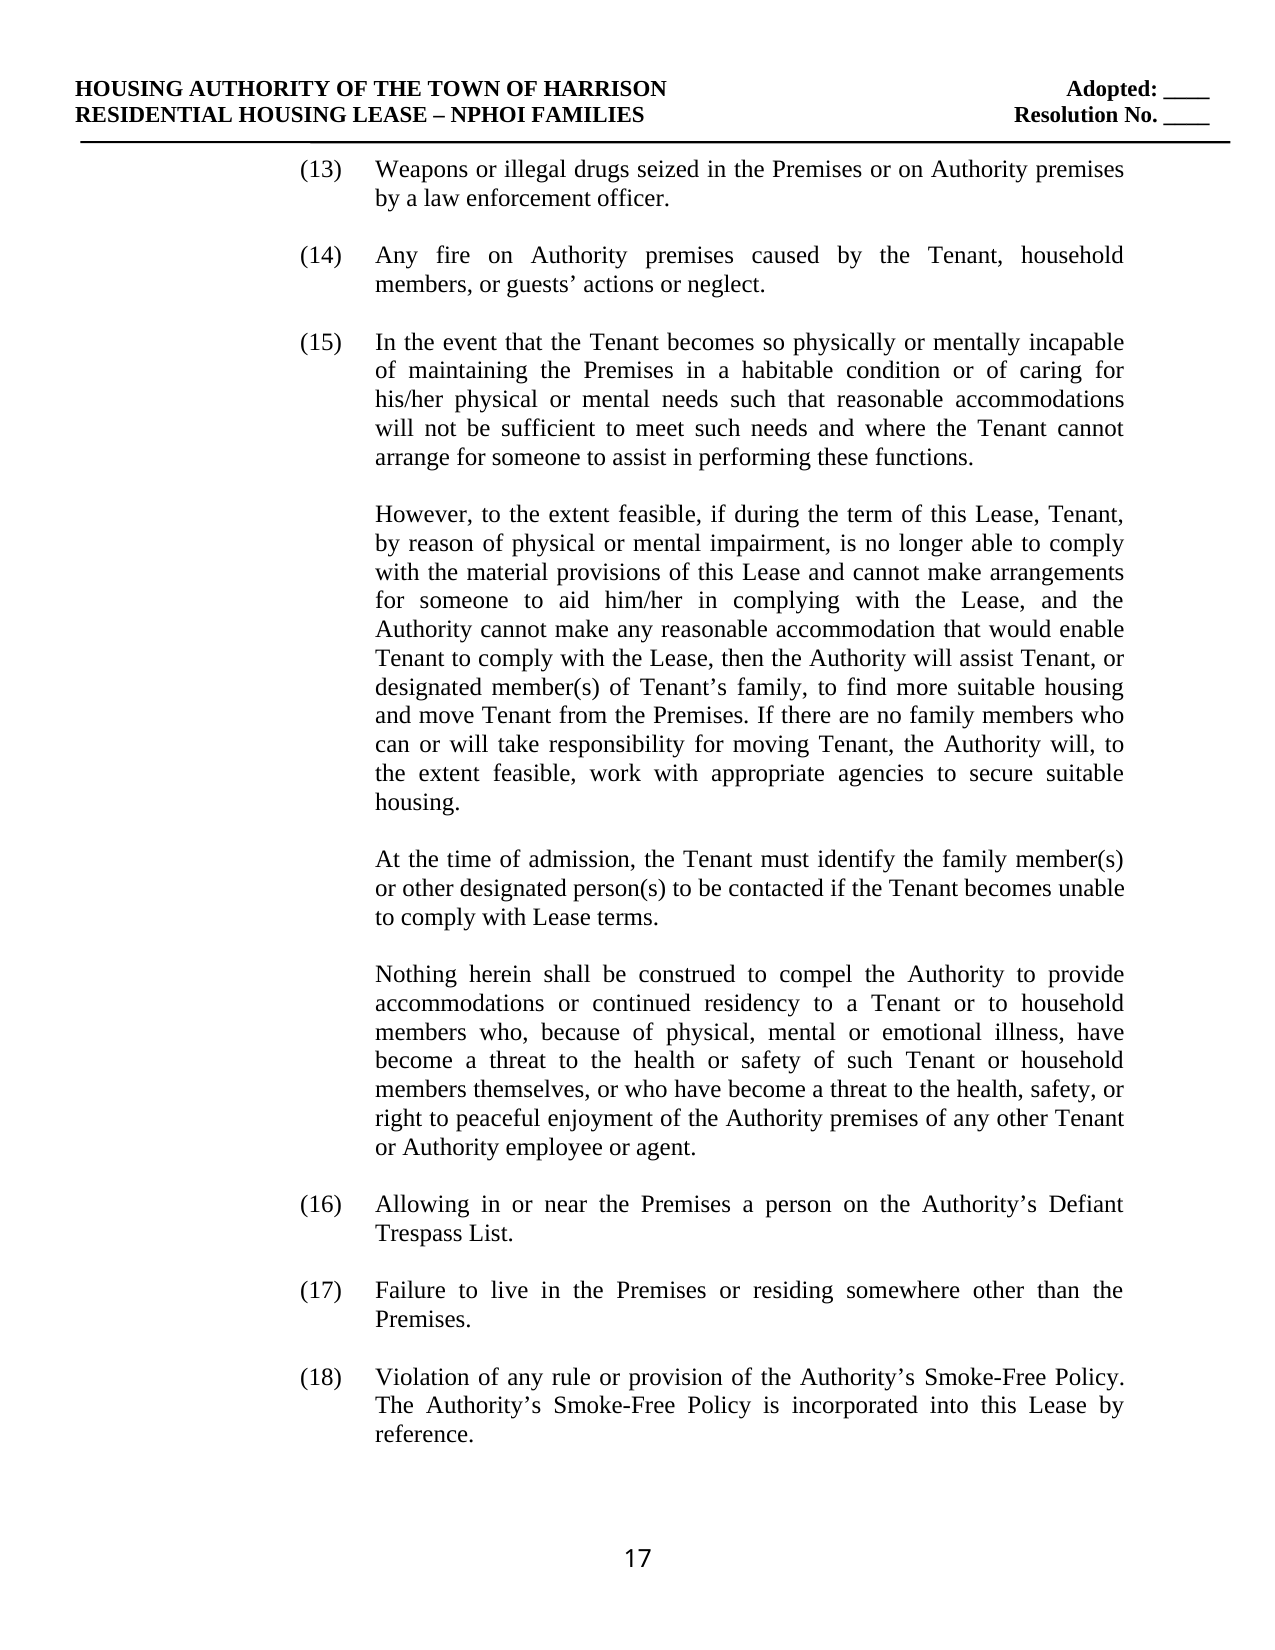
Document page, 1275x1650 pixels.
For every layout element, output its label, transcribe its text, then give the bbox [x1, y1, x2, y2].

list However, to the extent feasible, if during the term of this Lease, Tenant, by reason of physical or mental impairment, is no longer able to comply with the material provisions of this Lease and cannot make arrangements for someone to aid him/her in complying with the Lease, and the Authority cannot make any reasonable accommodation that would enable Tenant to comply with the Lease, then the Authority will assist Tenant, or designated member(s) of Tenant’s family, to find more suitable housing and move Tenant from the Premises. If there are no family members who can or will take responsibility for moving Tenant, the Authority will, to the extent feasible, work with appropriate agencies to secure suitable housing. [375, 499, 1125, 815]
list Allowing in or near the Premises a person on the Authority’s Defiant Trespass List. [300, 1189, 1125, 1247]
list In the event that the Tenant becomes so physically or mentally incapable of maintaining the Premises in a habitable condition or of caring for his/her physical or mental needs such that reasonable accommodations will not be sufficient to meet such needs and where the Tenant cannot arrange for someone to assist in performing these functions. [300, 327, 1125, 470]
list At the time of admission, the Tenant must identify the family member(s) or other designated person(s) to be contacted if the Tenant becomes unable to comply with Lease terms. [375, 844, 1125, 930]
list Violation of any rule or provision of the Authority’s Smoke-Free Policy. The Authority’s Smoke-Free Policy is incorporated into this Lease by reference. [300, 1362, 1125, 1448]
list Failure to live in the Premises or residing somewhere other than the Premises. [300, 1275, 1125, 1333]
list Nothing herein shall be construed to compel the Authority to provide accommodations or continued residency to a Tenant or to household members who, because of physical, mental or emotional illness, have become a threat to the health or safety of such Tenant or household members themselves, or who have become a threat to the health, safety, or right to peaceful enjoyment of the Authority premises of any other Tenant or Authority employee or agent. [375, 959, 1125, 1160]
list Any fire on Authority premises caused by the Tenant, household members, or guests’ actions or neglect. [300, 240, 1125, 298]
list Weapons or illegal drugs seized in the Premises or on Authority premises by a law enforcement officer. [300, 154, 1125, 212]
